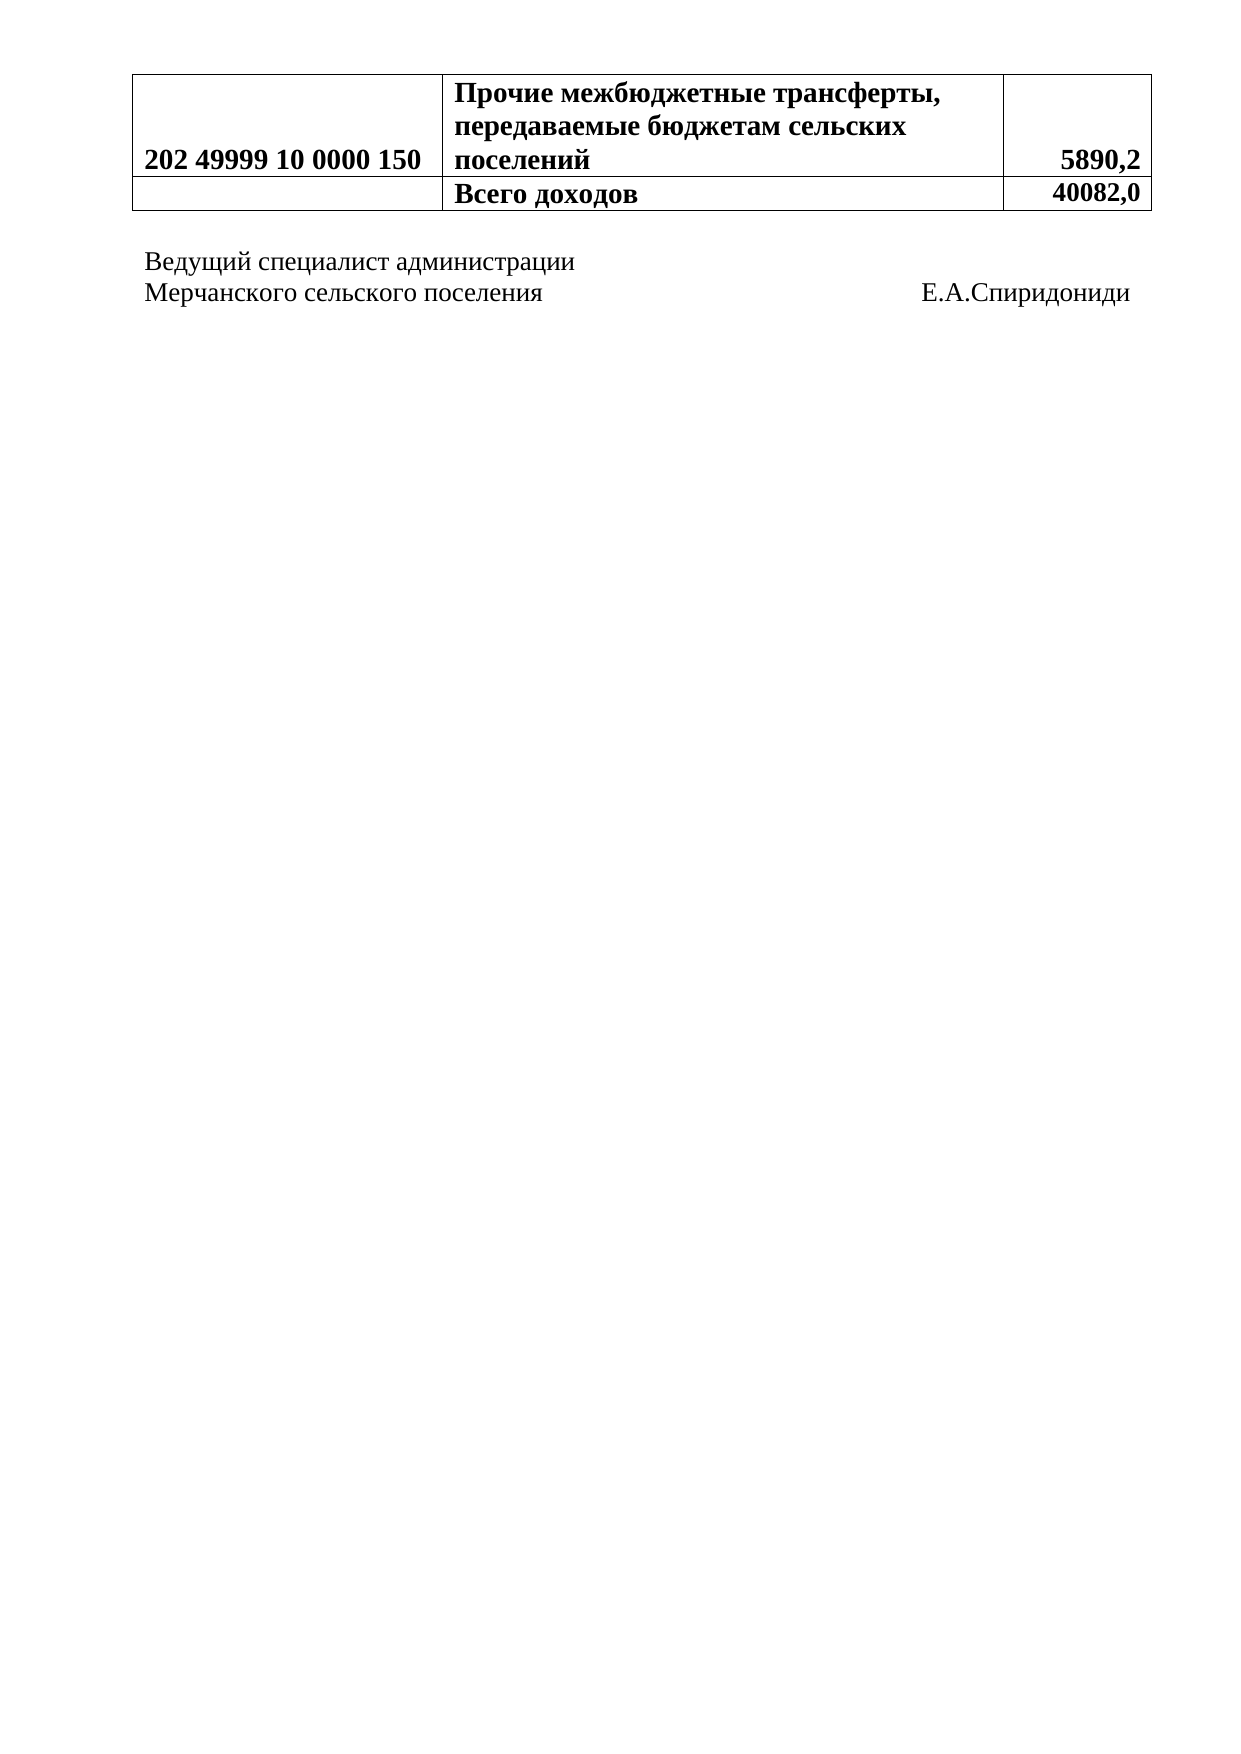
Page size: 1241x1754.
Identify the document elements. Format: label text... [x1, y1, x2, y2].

table_cell 5890,2 [1004, 75, 1151, 176]
table_cell Всего доходов [443, 177, 1003, 210]
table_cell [443, 75, 1003, 176]
table_cell 40082,0 [1004, 177, 1151, 210]
table_cell 202 49999 10 0000 150 [133, 75, 442, 176]
table_cell [133, 177, 442, 210]
table_cell Ведущий специалист администрации Мерчанского сельского поселения Е.А.Спиридониди [133, 211, 1152, 341]
